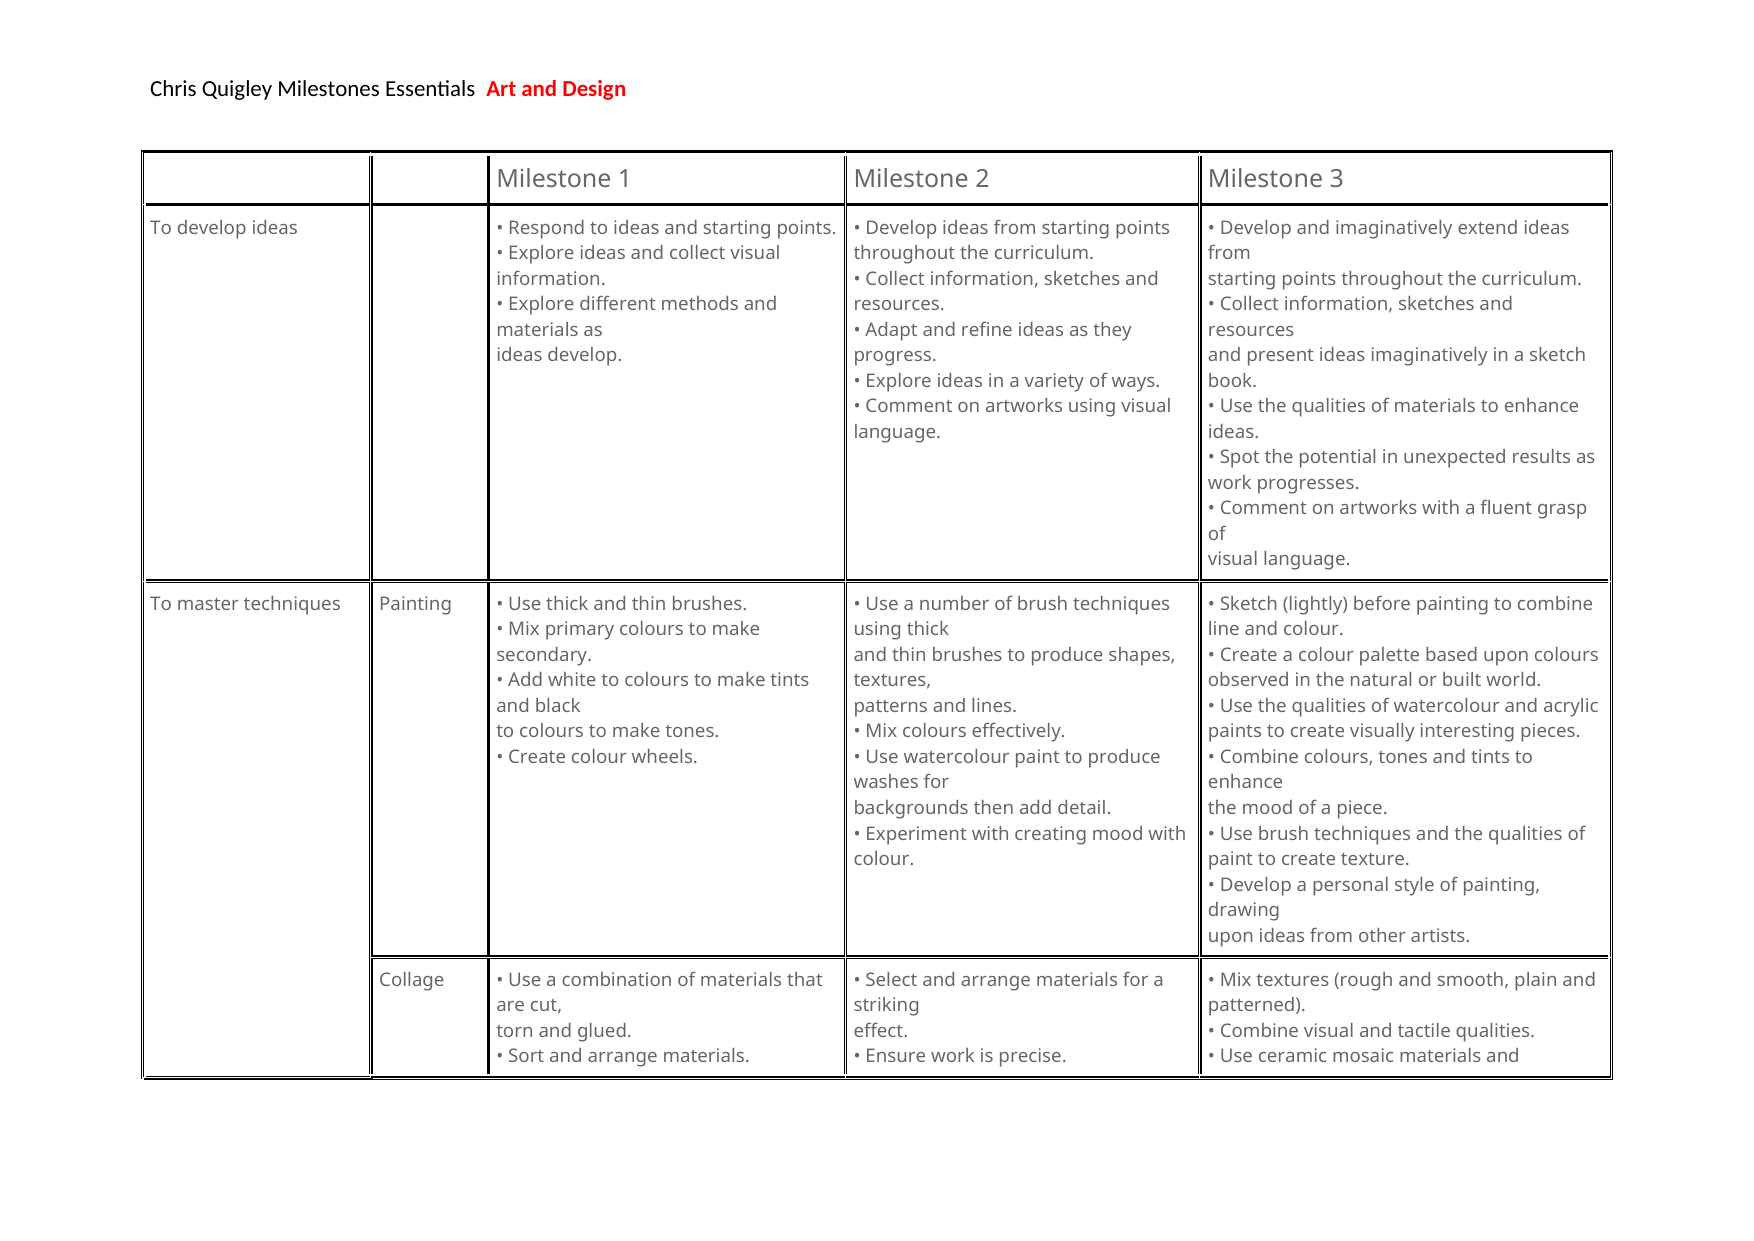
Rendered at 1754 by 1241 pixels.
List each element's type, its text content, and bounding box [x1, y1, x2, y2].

table_cell • Sketch (lightly) before painting to combine line and colour. • Create a colour palette based upon colours observed in the natural or built world. • Use the qualities of watercolour and acrylic paints to create visually interesting pieces. • Combine colours, tones and tints to enhance the mood of a piece. • Use brush techniques and the qualities of paint to create texture. • Develop a personal style of painting, drawing upon ideas from other artists. [1202, 579, 1610, 955]
table_header [371, 153, 488, 203]
table_cell • Develop and imaginatively extend ideas from starting points throughout the curriculum. • Collect information, sketches and resources and present ideas imaginatively in a sketch book. • Use the qualities of materials to enhance ideas. • Spot the potential in unexpected results as work progresses. • Comment on artworks with a fluent grasp of visual language. [1202, 203, 1611, 579]
table_cell • Respond to ideas and starting points. • Explore ideas and collect visual information. • Explore different methods and materials as ideas develop. [490, 206, 844, 579]
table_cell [488, 959, 846, 1076]
table_cell To develop ideas [142, 203, 369, 579]
table_cell Collage [371, 959, 488, 1076]
table_cell • Use thick and thin brushes. • Mix primary colours to make secondary. • Add white to colours to make tints and black to colours to make tones. • Create colour wheels. [490, 583, 844, 955]
table_cell [373, 206, 487, 579]
table_header [144, 152, 371, 203]
table_header Milestone 3 [1200, 153, 1610, 203]
table_cell To master techniques [144, 579, 371, 1076]
table_cell • Develop ideas from starting points throughout the curriculum. • Collect information, sketches and resources. • Adapt and refine ideas as they progress. • Explore ideas in a variety of ways. • Comment on artworks using visual language. [847, 206, 1198, 579]
table_cell • Use a number of brush techniques using thick and thin brushes to produce shapes, textures, patterns and lines. • Mix colours effectively. • Use watercolour paint to produce washes for backgrounds then add detail. • Experiment with creating mood with colour. [847, 583, 1198, 955]
table_header Milestone 2 [846, 152, 1200, 203]
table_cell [1200, 955, 1610, 1076]
table_cell Painting [373, 583, 487, 955]
table_header Milestone 1 [488, 153, 846, 203]
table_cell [846, 955, 1200, 1076]
